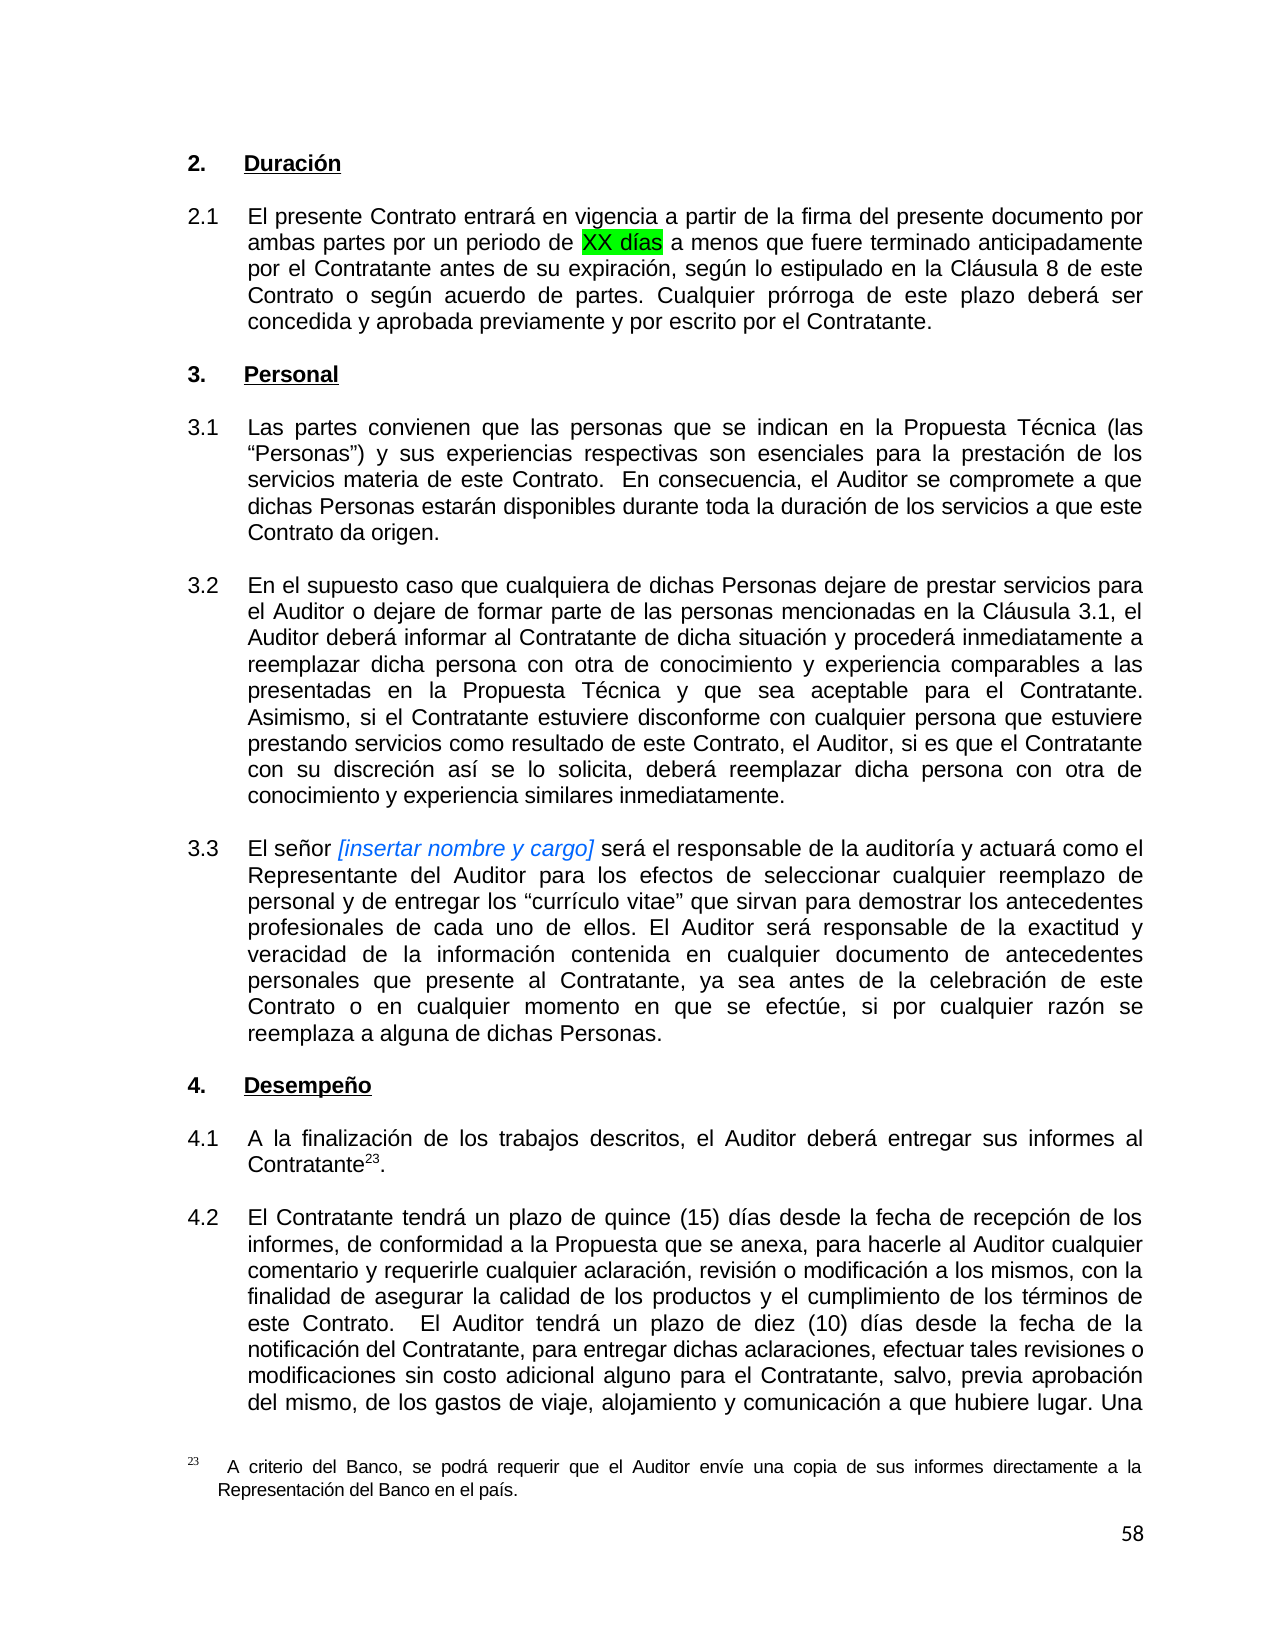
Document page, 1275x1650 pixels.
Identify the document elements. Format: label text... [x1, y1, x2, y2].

list En el supuesto caso que cualquiera de dichas Personas dejare de prestar servicios para el Auditor o dejare de formar parte de las personas mencionadas en la Cláusula 3.1, el Auditor deberá informar al Contratante de dicha situación y procederá inmediatamente a reemplazar dicha persona con otra de conocimiento y experiencia comparables a las presentadas en la Propuesta Técnica y que sea aceptable para el Contratante. Asimismo, si el Contratante estuviere disconforme con cualquier persona que estuviere prestando servicios como resultado de este Contrato, el Auditor, si es que el Contratante con su discreción así se lo solicita, deberá reemplazar dicha persona con otra de conocimiento y experiencia similares inmediatamente. [187, 572, 1144, 809]
list Duración [187, 150, 1144, 176]
list Las partes convienen que las personas que se indican en la Propuesta Técnica (las “Personas”) y sus experiencias respectivas son esenciales para la prestación de los servicios materia de este Contrato. En consecuencia, el Auditor se compromete a que dichas Personas estarán disponibles durante toda la duración de los servicios a que este Contrato da origen. [187, 413, 1144, 545]
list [187, 1204, 1144, 1415]
list A la finalización de los trabajos descritos, el Auditor deberá entregar sus informes al Contratante. [187, 1125, 1144, 1178]
list Desempeño [187, 1072, 1144, 1099]
list El señor [insertar nombre y cargo] será el responsable de la auditoría y actuará como el Representante del Auditor para los efectos de seleccionar cualquier reemplazo de personal y de entregar los “currículo vitae” que sirvan para demostrar los antecedentes profesionales de cada uno de ellos. El Auditor será responsable de la exactitud y veracidad de la información contenida en cualquier documento de antecedentes personales que presente al Contratante, ya sea antes de la celebración de este Contrato o en cualquier momento en que se efectúe, si por cualquier razón se reemplaza a alguna de dichas Personas. [187, 835, 1144, 1046]
list Personal [187, 361, 1144, 387]
list El presente Contrato entrará en vigencia a partir de la firma del presente documento por ambas partes por un periodo de XX días a menos que fuere terminado anticipadamente por el Contratante antes de su expiración, según lo estipulado en la Cláusula 8 de este Contrato o según acuerdo de partes. Cualquier prórroga de este plazo deberá ser concedida y aprobada previamente y por escrito por el Contratante. [187, 203, 1144, 334]
